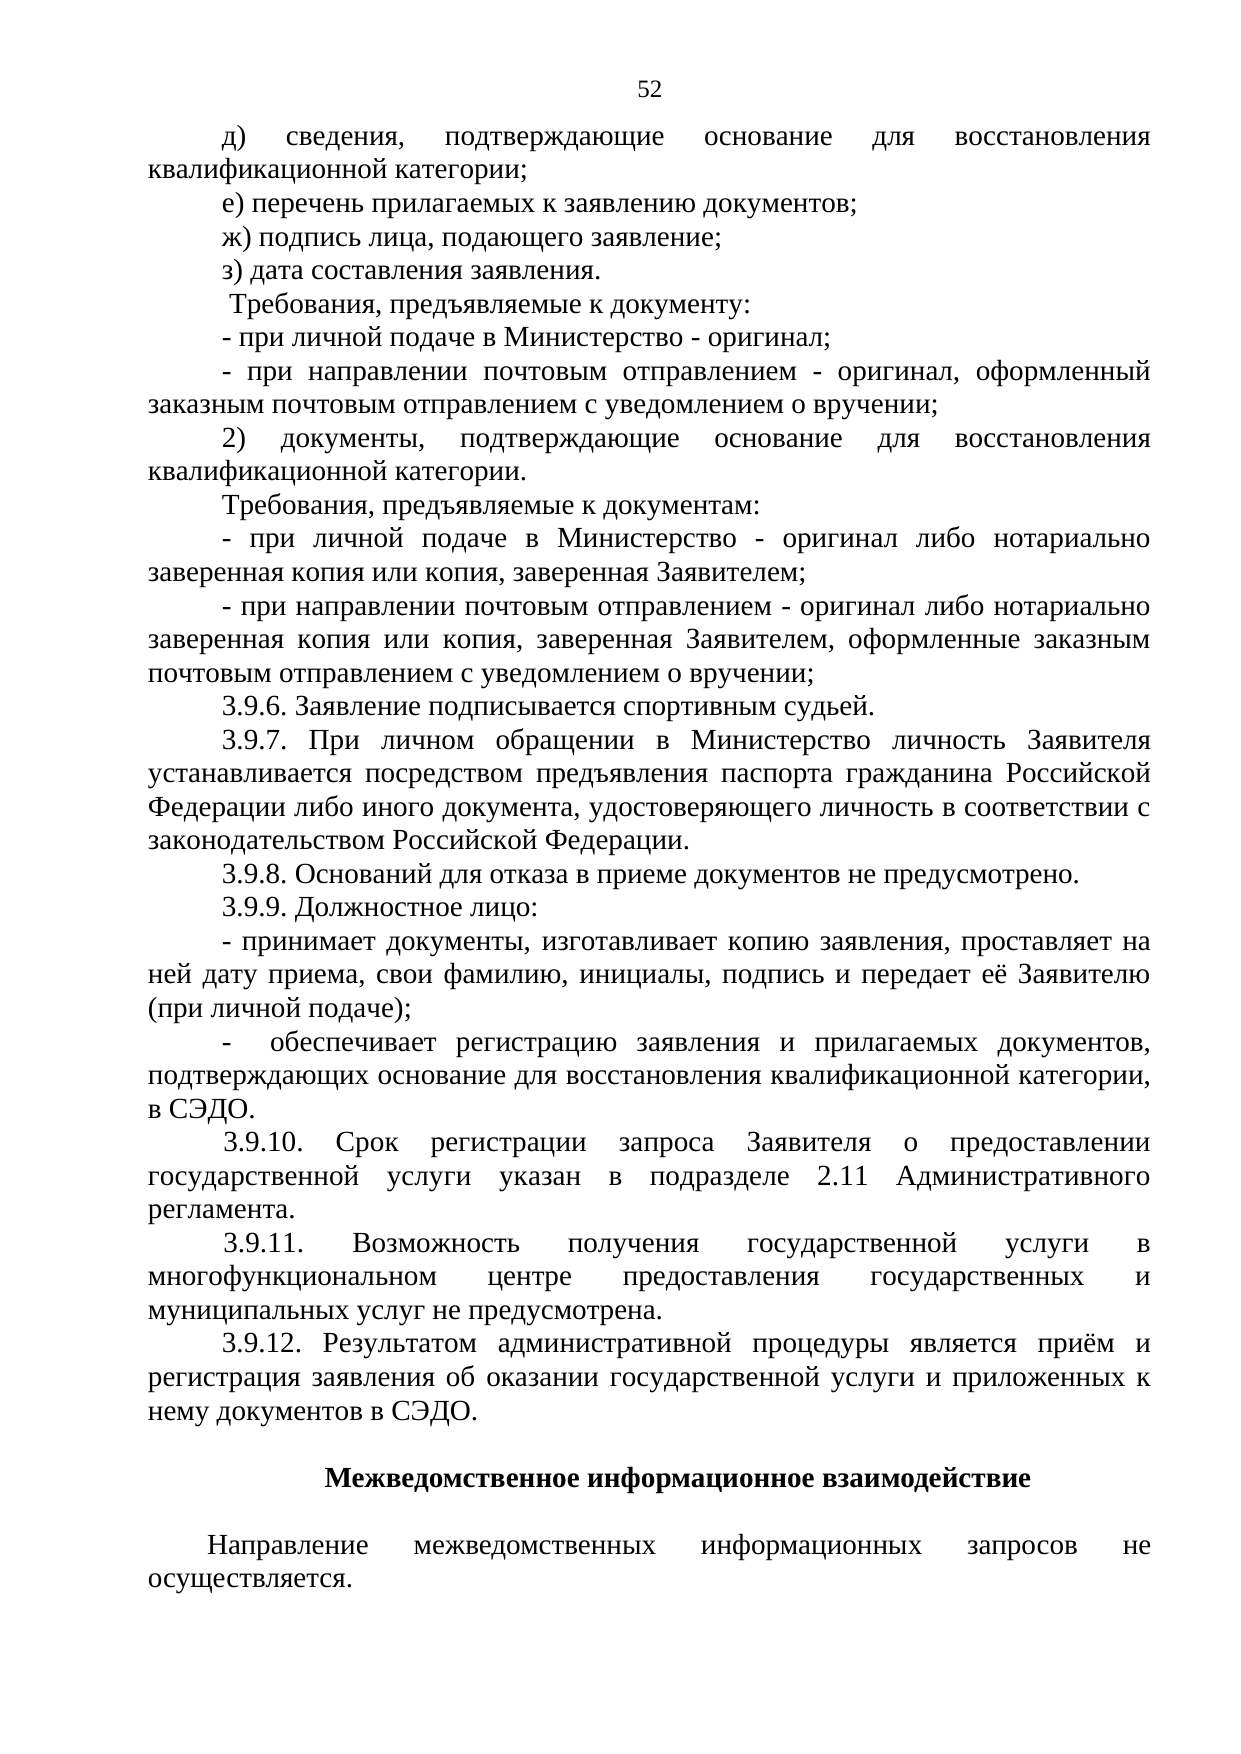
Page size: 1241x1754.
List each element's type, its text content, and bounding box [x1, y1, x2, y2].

text 2) документы, подтверждающие основание для восстановления квалификационной категории. [148, 420, 1152, 487]
text - при направлении почтовым отправлением - оригинал либо нотариально заверенная копия или копия, заверенная Заявителем, оформленные заказным почтовым отправлением с уведомлением о вручении; [148, 588, 1152, 688]
text Требования, предъявляемые к документу: [148, 286, 1152, 319]
text 3.9.10. Срок регистрации запроса Заявителя о предоставлении государственной услуги указан в подразделе 2.11 Административного регламента. [148, 1124, 1151, 1225]
text ж) подпись лица, подающего заявление; [148, 219, 1152, 252]
text 3.9.7. При личном обращении в Министерство личность Заявителя устанавливается посредством предъявления паспорта гражданина Российской Федерации либо иного документа, удостоверяющего личность в соответствии с законодательством Российской Федерации. [148, 722, 1152, 856]
text 3.9.9. Должностное лицо: [148, 889, 1152, 923]
text 3.9.12. Результатом административной процедуры является приём и регистрация заявления об оказании государственной услуги и приложенных к нему документов в СЭДО. [148, 1326, 1152, 1426]
text - при личной подаче в Министерство - оригинал либо нотариально заверенная копия или копия, заверенная Заявителем; [148, 521, 1152, 588]
text - обеспечивает регистрацию заявления и прилагаемых документов, подтверждающих основание для восстановления квалификационной категории, в СЭДО. [148, 1024, 1152, 1124]
text 3.9.6. Заявление подписывается спортивным судьей. [148, 688, 1152, 722]
text е) перечень прилагаемых к заявлению документов; [148, 185, 1152, 219]
text - при личной подаче в Министерство - оригинал; [148, 319, 1152, 353]
text д) сведения, подтверждающие основание для восстановления квалификационной категории; [148, 118, 1152, 185]
text Направление межведомственных информационных запросов не осуществляется. [148, 1527, 1152, 1594]
text Межведомственное информационное взаимодействие [148, 1460, 1152, 1493]
text з) дата составления заявления. [148, 252, 1152, 286]
text 3.9.8. Оснований для отказа в приеме документов не предусмотрено. [148, 856, 1152, 889]
text Требования, предъявляемые к документам: [148, 487, 1152, 521]
text 3.9.11. Возможность получения государственной услуги в многофункциональном центре предоставления государственных и муниципальных услуг не предусмотрена. [148, 1225, 1151, 1326]
text - принимает документы, изготавливает копию заявления, проставляет на ней дату приема, свои фамилию, инициалы, подпись и передает её Заявителю (при личной подаче); [148, 923, 1152, 1024]
text - при направлении почтовым отправлением - оригинал, оформленный заказным почтовым отправлением с уведомлением о вручении; [148, 353, 1152, 420]
